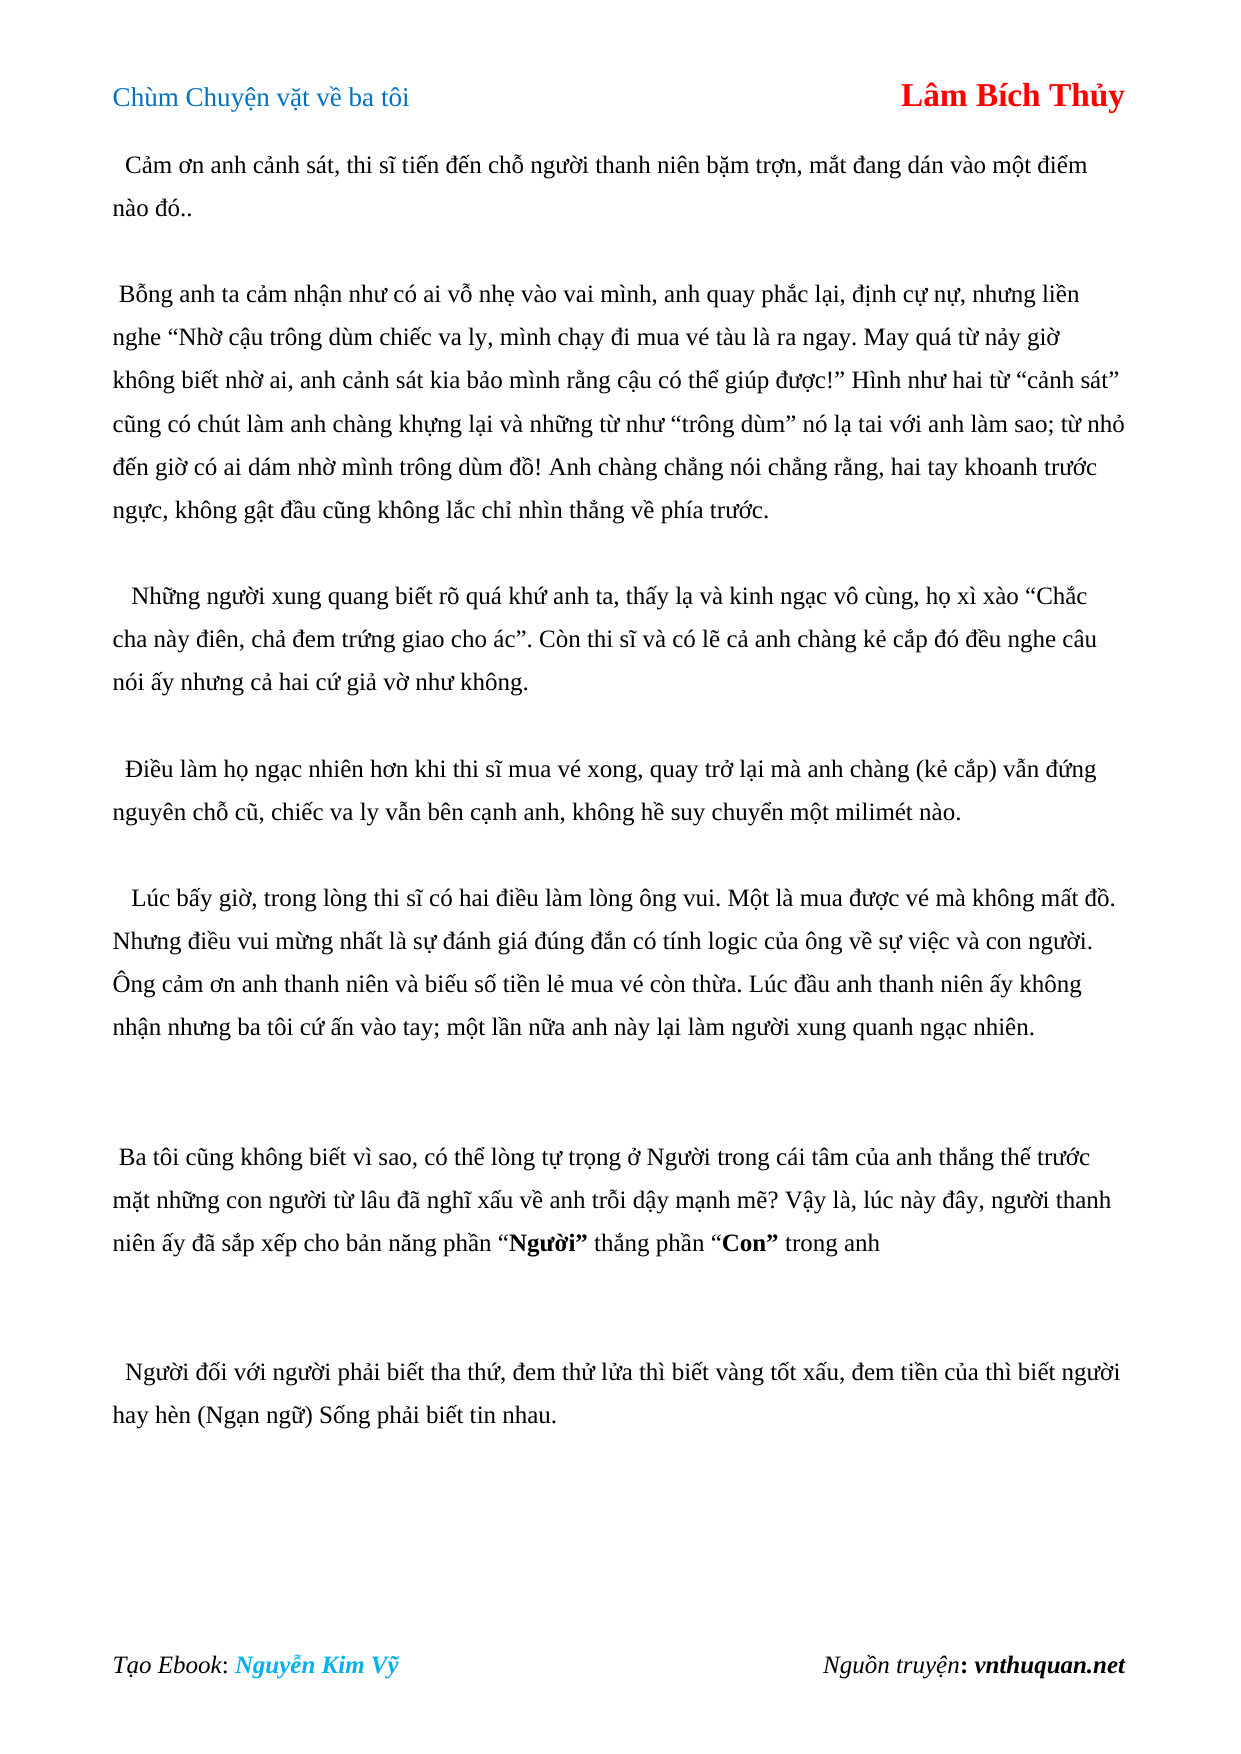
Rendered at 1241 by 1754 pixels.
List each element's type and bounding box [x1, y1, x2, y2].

text [112, 150, 1128, 1516]
